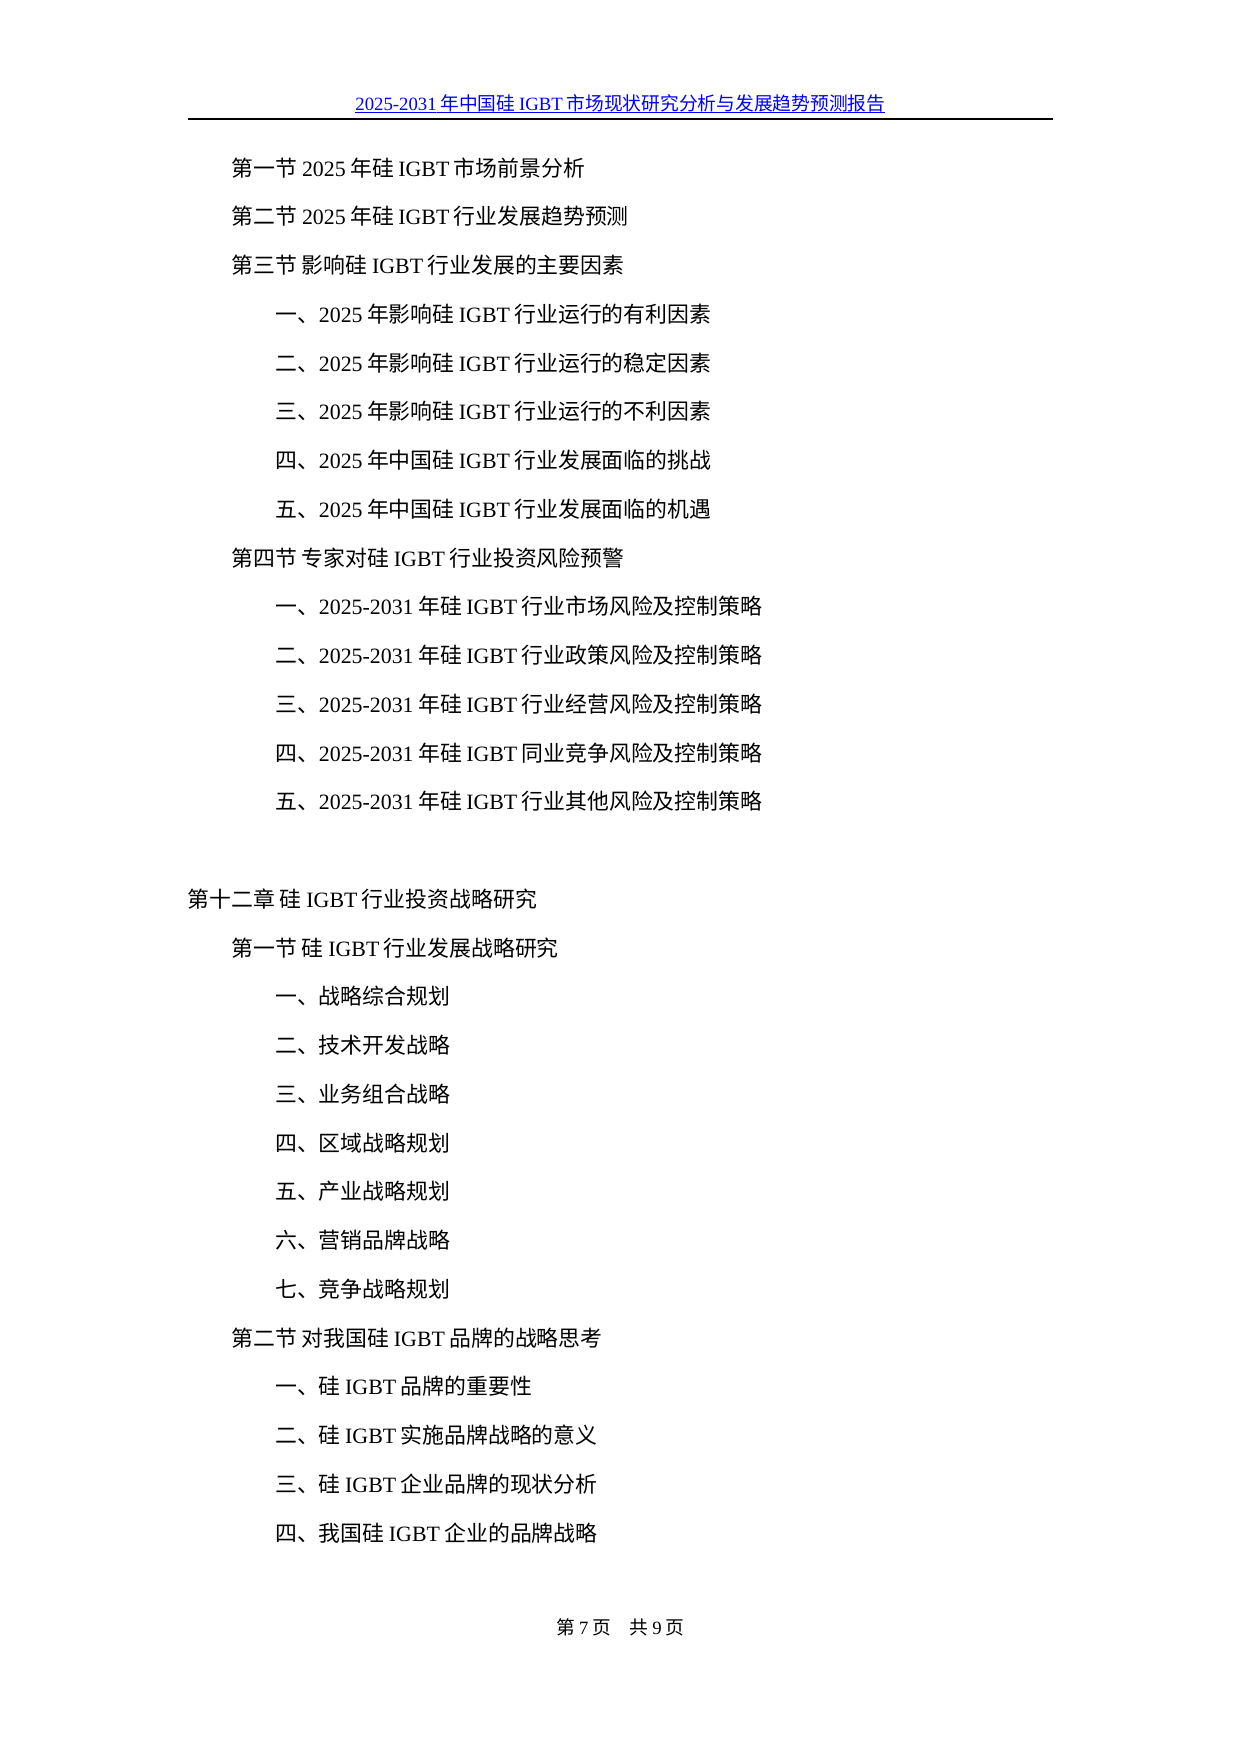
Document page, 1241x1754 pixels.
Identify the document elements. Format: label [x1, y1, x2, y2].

text [187, 150, 1053, 1548]
